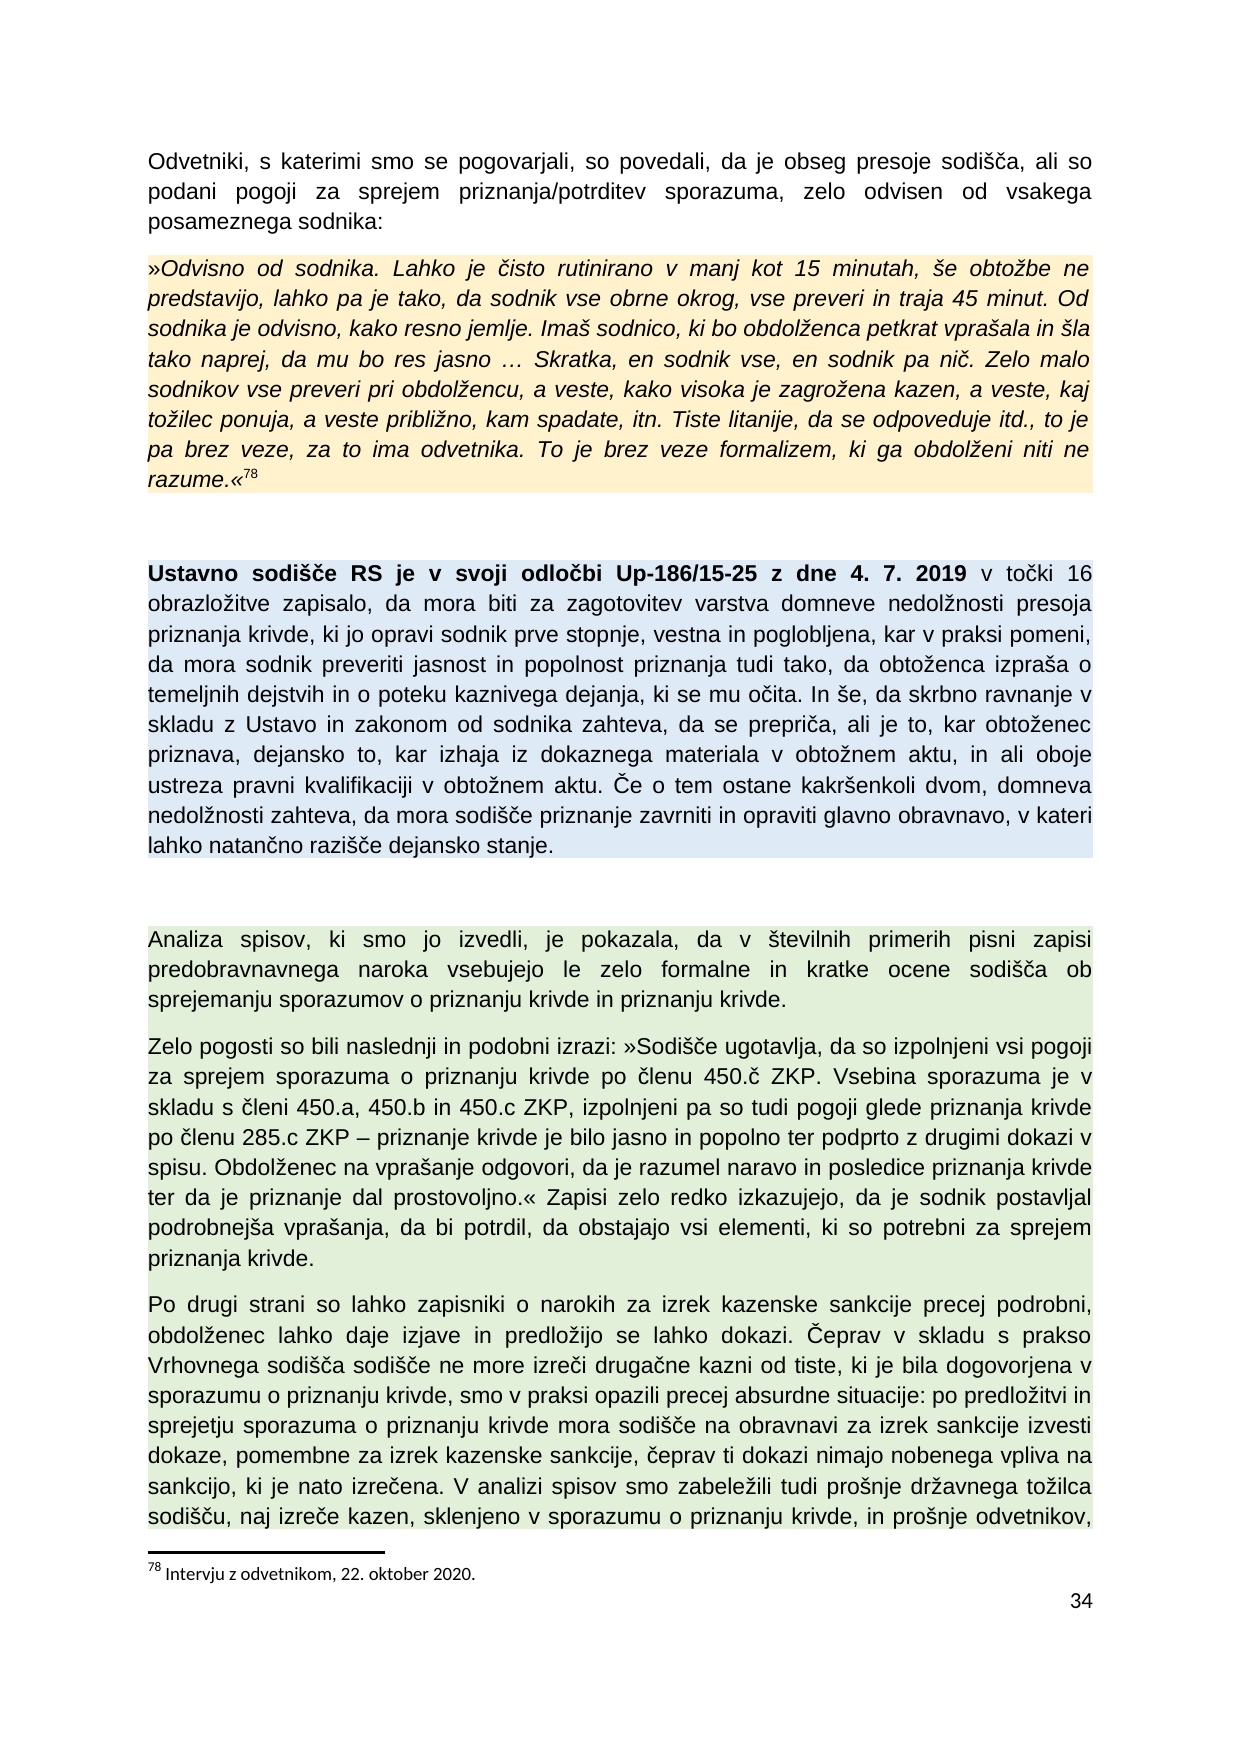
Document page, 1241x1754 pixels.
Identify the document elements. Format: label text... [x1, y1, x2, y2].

text Ustavno sodišče RS je v svoji odločbi Up-186/15-25 z dne 4. 7. 2019 v točki 16 obrazložitve zapisalo, da mora biti za zagotovitev varstva domneve nedolžnosti presoja priznanja krivde, ki jo opravi sodnik prve stopnje, vestna in poglobljena, kar v praksi pomeni, da mora sodnik preveriti jasnost in popolnost priznanja tudi tako, da obtoženca izpraša o temeljnih dejstvih in o poteku kaznivega dejanja, ki se mu očita. In še, da skrbno ravnanje v skladu z Ustavo in zakonom od sodnika zahteva, da se prepriča, ali je to, kar obtoženec priznava, dejansko to, kar izhaja iz dokaznega materiala v obtožnem aktu, in ali oboje ustreza pravni kvalifikaciji v obtožnem aktu. Če o tem ostane kakršenkoli dvom, domneva nedolžnosti zahteva, da mora sodišče priznanje zavrniti in opraviti glavno obravnavo, v kateri lahko natančno razišče dejansko stanje. [148, 560, 1093, 858]
text »Odvisno od sodnika. Lahko je čisto rutinirano v manj kot 15 minutah, še obtožbe ne predstavijo, lahko pa je tako, da sodnik vse obrne okrog, vse preveri in traja 45 minut. Od sodnika je odvisno, kako resno jemlje. Imaš sodnico, ki bo obdolženca petkrat vprašala in šla tako naprej, da mu bo res jasno … Skratka, en sodnik vse, en sodnik pa nič. Zelo malo sodnikov vse preveri pri obdolžencu, a veste, kako visoka je zagrožena kazen, a veste, kaj tožilec ponuja, a veste približno, kam spadate, itn. Tiste litanije, da se odpoveduje itd., to je pa brez veze, za to ima odvetnika. To je brez veze formalizem, ki ga obdolženi niti ne razume.« [148, 255, 1093, 493]
text Analiza spisov, ki smo jo izvedli, je pokazala, da v številnih primerih pisni zapisi predobravnavnega naroka vsebujejo le zelo formalne in kratke ocene sodišča ob sprejemanju sporazumov o priznanju krivde in priznanju krivde. [148, 926, 1093, 1012]
text Zelo pogosti so bili naslednji in podobni izrazi: »Sodišče ugotavlja, da so izpolnjeni vsi pogoji za sprejem sporazuma o priznanju krivde po členu 450.č ZKP. Vsebina sporazuma je v skladu s členi 450.a, 450.b in 450.c ZKP, izpolnjeni pa so tudi pogoji glede priznanja krivde po členu 285.c ZKP – priznanje krivde je bilo jasno in popolno ter podprto z drugimi dokazi v spisu. Obdolženec na vprašanje odgovori, da je razumel naravo in posledice priznanja krivde ter da je priznanje dal prostovoljno.« Zapisi zelo redko izkazujejo, da je sodnik postavljal podrobnejša vprašanja, da bi potrdil, da obstajajo vsi elementi, ki so potrebni za sprejem priznanja krivde. [148, 1033, 1093, 1271]
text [148, 1291, 1093, 1529]
text Odvetniki, s katerimi smo se pogovarjali, so povedali, da je obseg presoje sodišča, ali so podani pogoji za sprejem priznanja/potrditev sporazuma, zelo odvisen od vsakega posameznega sodnika: [148, 148, 1093, 234]
